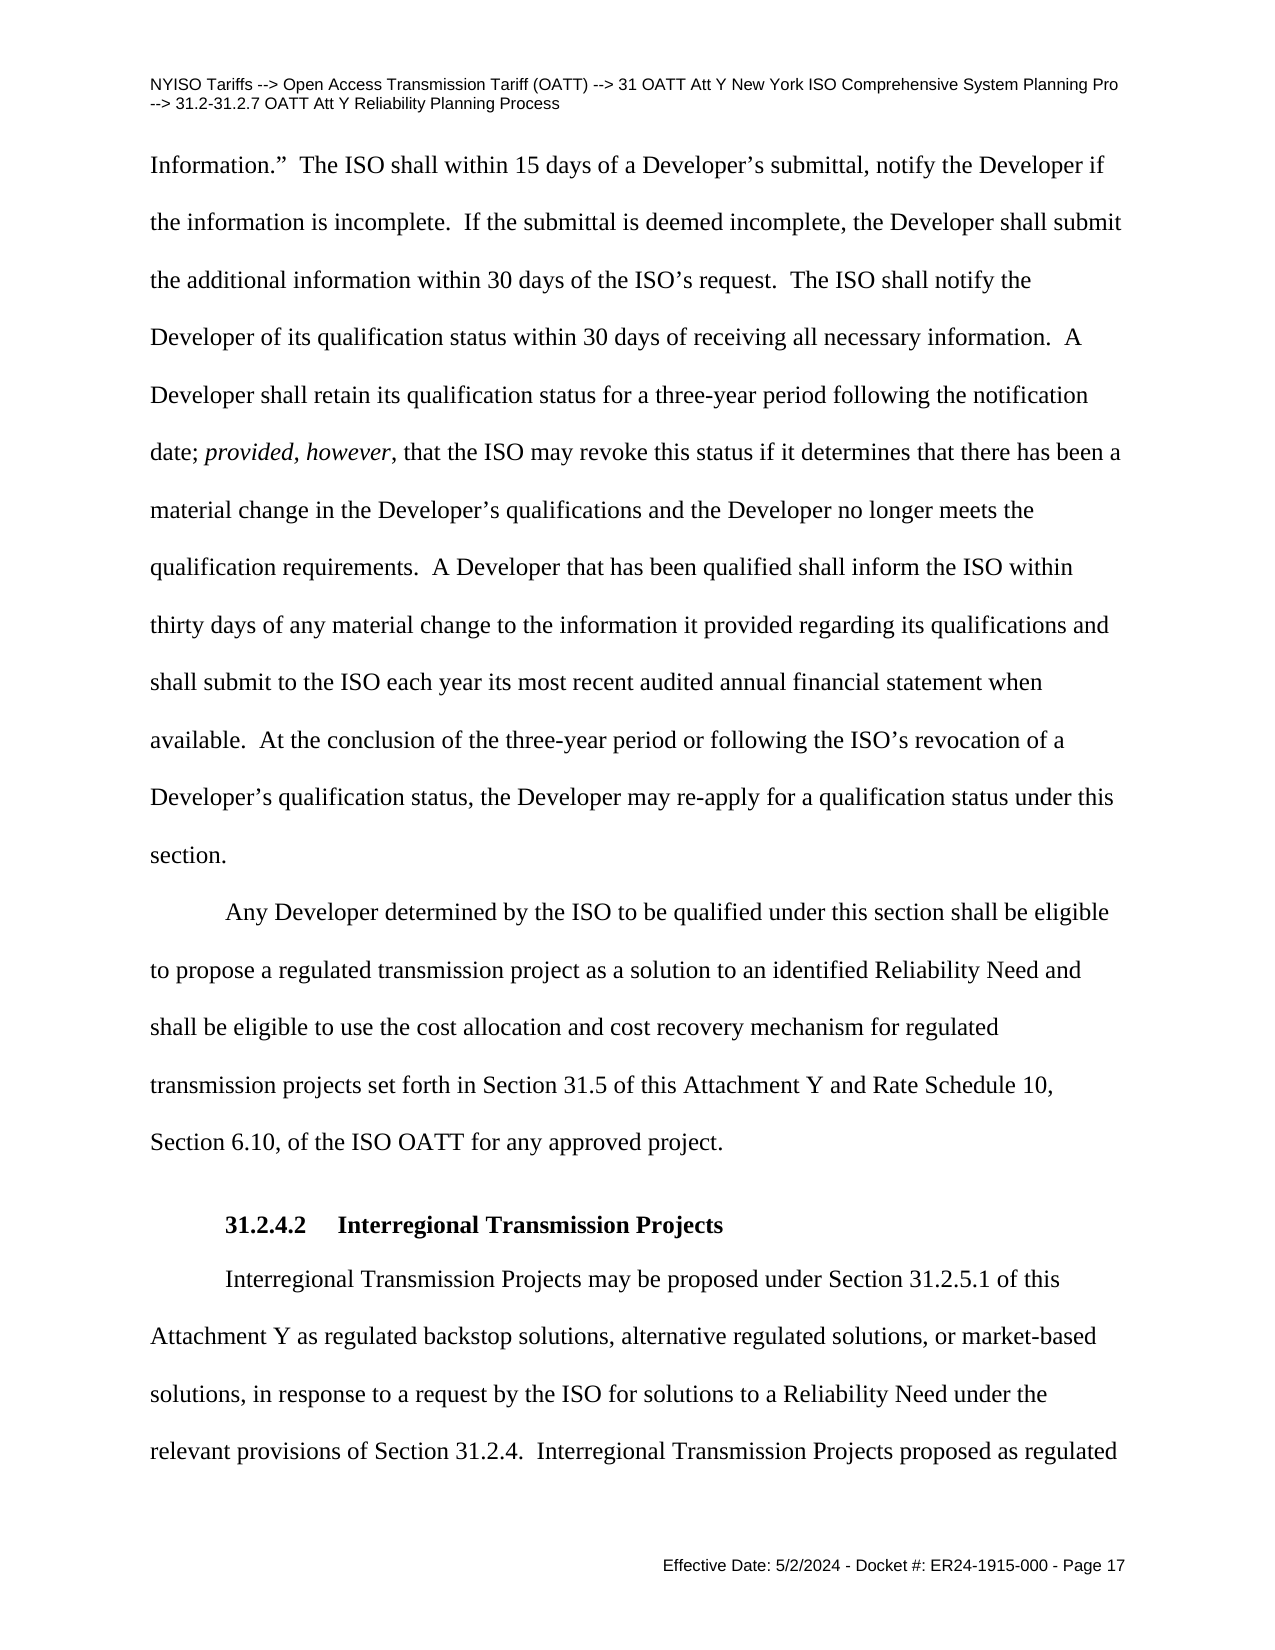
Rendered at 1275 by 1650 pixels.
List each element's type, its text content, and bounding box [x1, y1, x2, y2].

text Any Developer determined by the ISO to be qualified under this section shall be eligible to propose a regulated transmission project as a solution to an identified Reliability Need and shall be eligible to use the cost allocation and cost recovery mechanism for regulated transmission projects set forth in Section 31.5 of this Attachment Y and Rate Schedule 10, Section 6.10, of the ISO OATT for any approved project. [150, 897, 1125, 1156]
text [150, 1264, 1125, 1465]
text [150, 150, 1125, 869]
subtitle 31.2.4.2 Interregional Transmission Projects [225, 1210, 1125, 1239]
